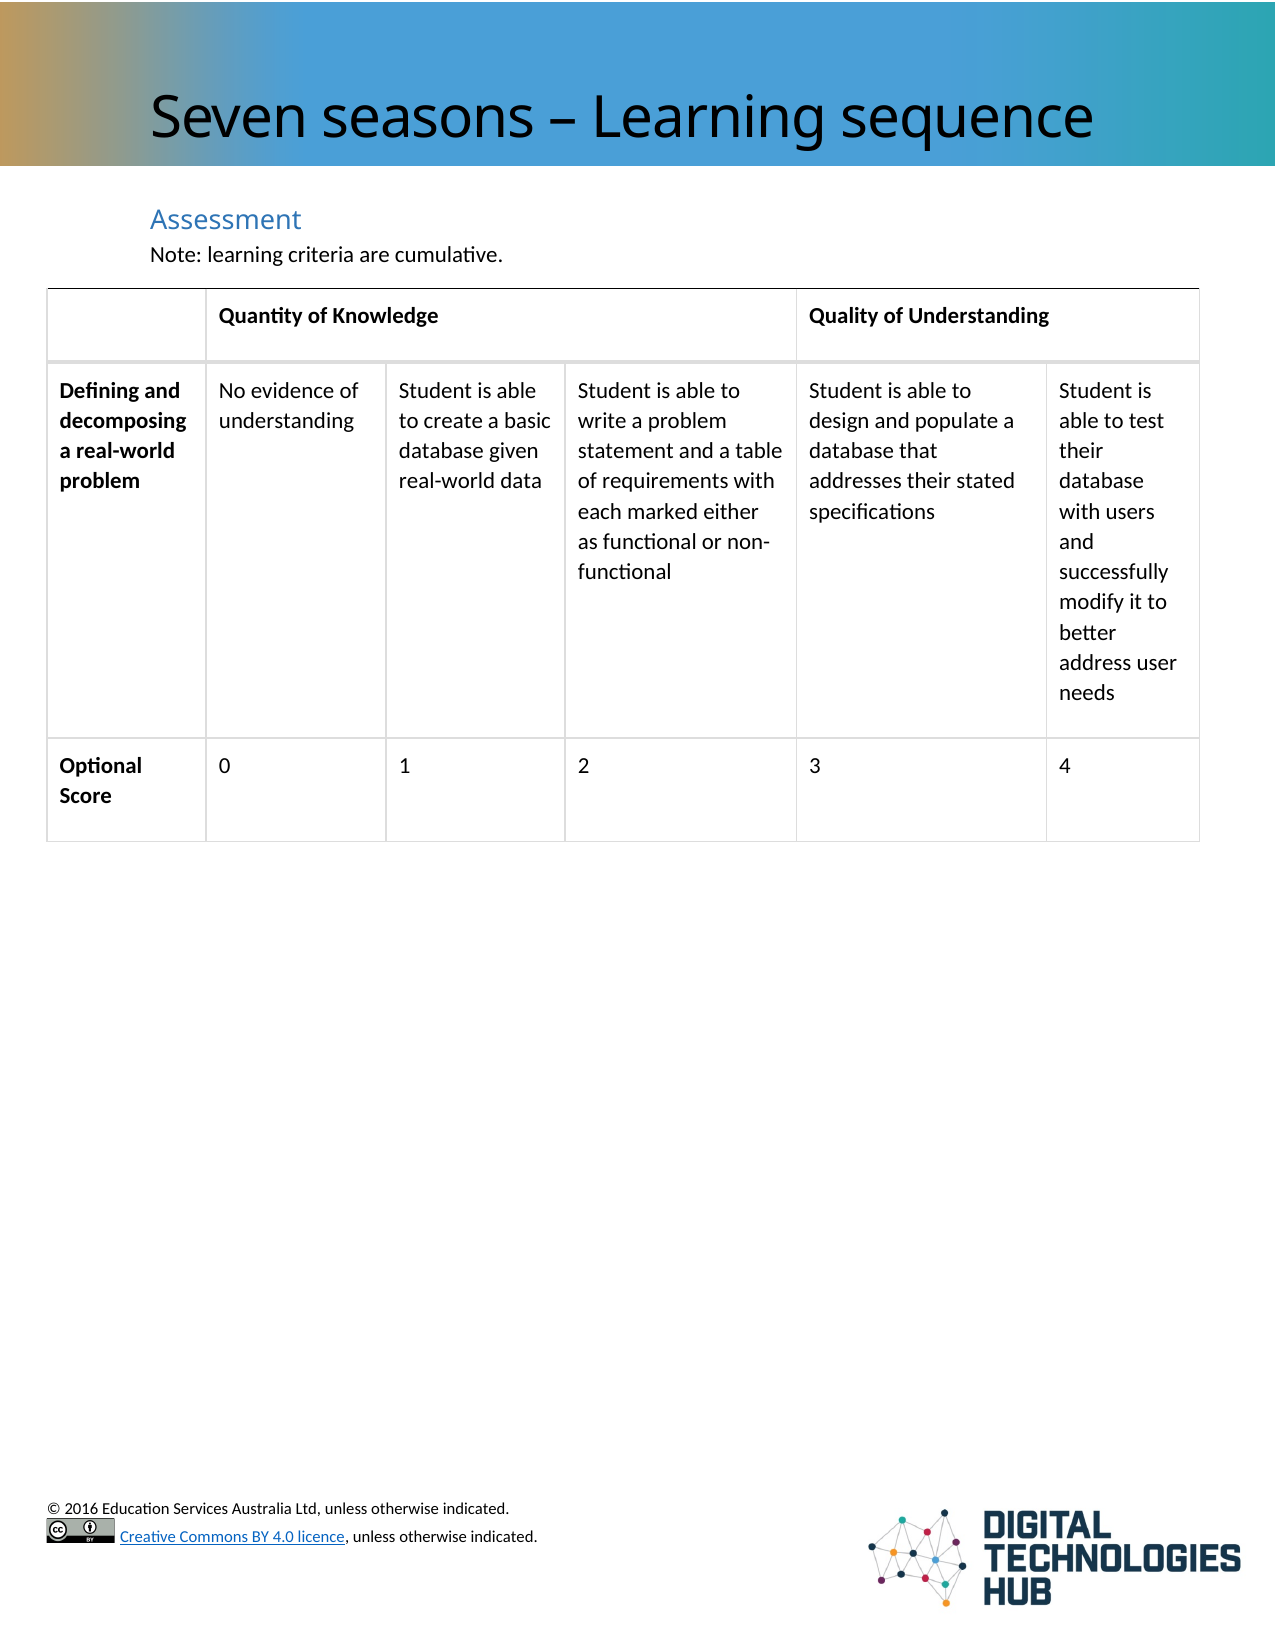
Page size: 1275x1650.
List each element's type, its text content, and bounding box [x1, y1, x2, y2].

picture [0, 2, 1275, 166]
table_cell Student is able to write a problem statement and a table of requirements with each marked either as functional or non-functional [566, 364, 796, 737]
picture [46, 1518, 115, 1543]
table_cell 3 [797, 739, 1046, 841]
table_cell 4 [1047, 739, 1199, 841]
table_header Quantity of Knowledge [207, 289, 796, 360]
table_cell 2 [566, 739, 796, 841]
text Note: learning criteria are cumulative. [150, 241, 1125, 269]
table_cell Optional Score [48, 739, 205, 841]
table_cell No evidence of understanding [207, 364, 385, 737]
table_header [48, 289, 205, 360]
table_cell 0 [207, 739, 385, 841]
table_cell 1 [387, 739, 564, 841]
table_header Quality of Understanding [797, 289, 1199, 360]
table_cell Defining and decomposing a real-world problem [48, 364, 205, 737]
table_cell Student is able to test their database with users and successfully modify it to better address user needs [1047, 364, 1199, 737]
subtitle Assessment [150, 201, 1125, 238]
table_cell Student is able to design and populate a database that addresses their stated specifications [797, 364, 1046, 737]
picture [859, 1499, 1249, 1619]
table_cell Student is able to create a basic database given real-world data [387, 364, 564, 737]
